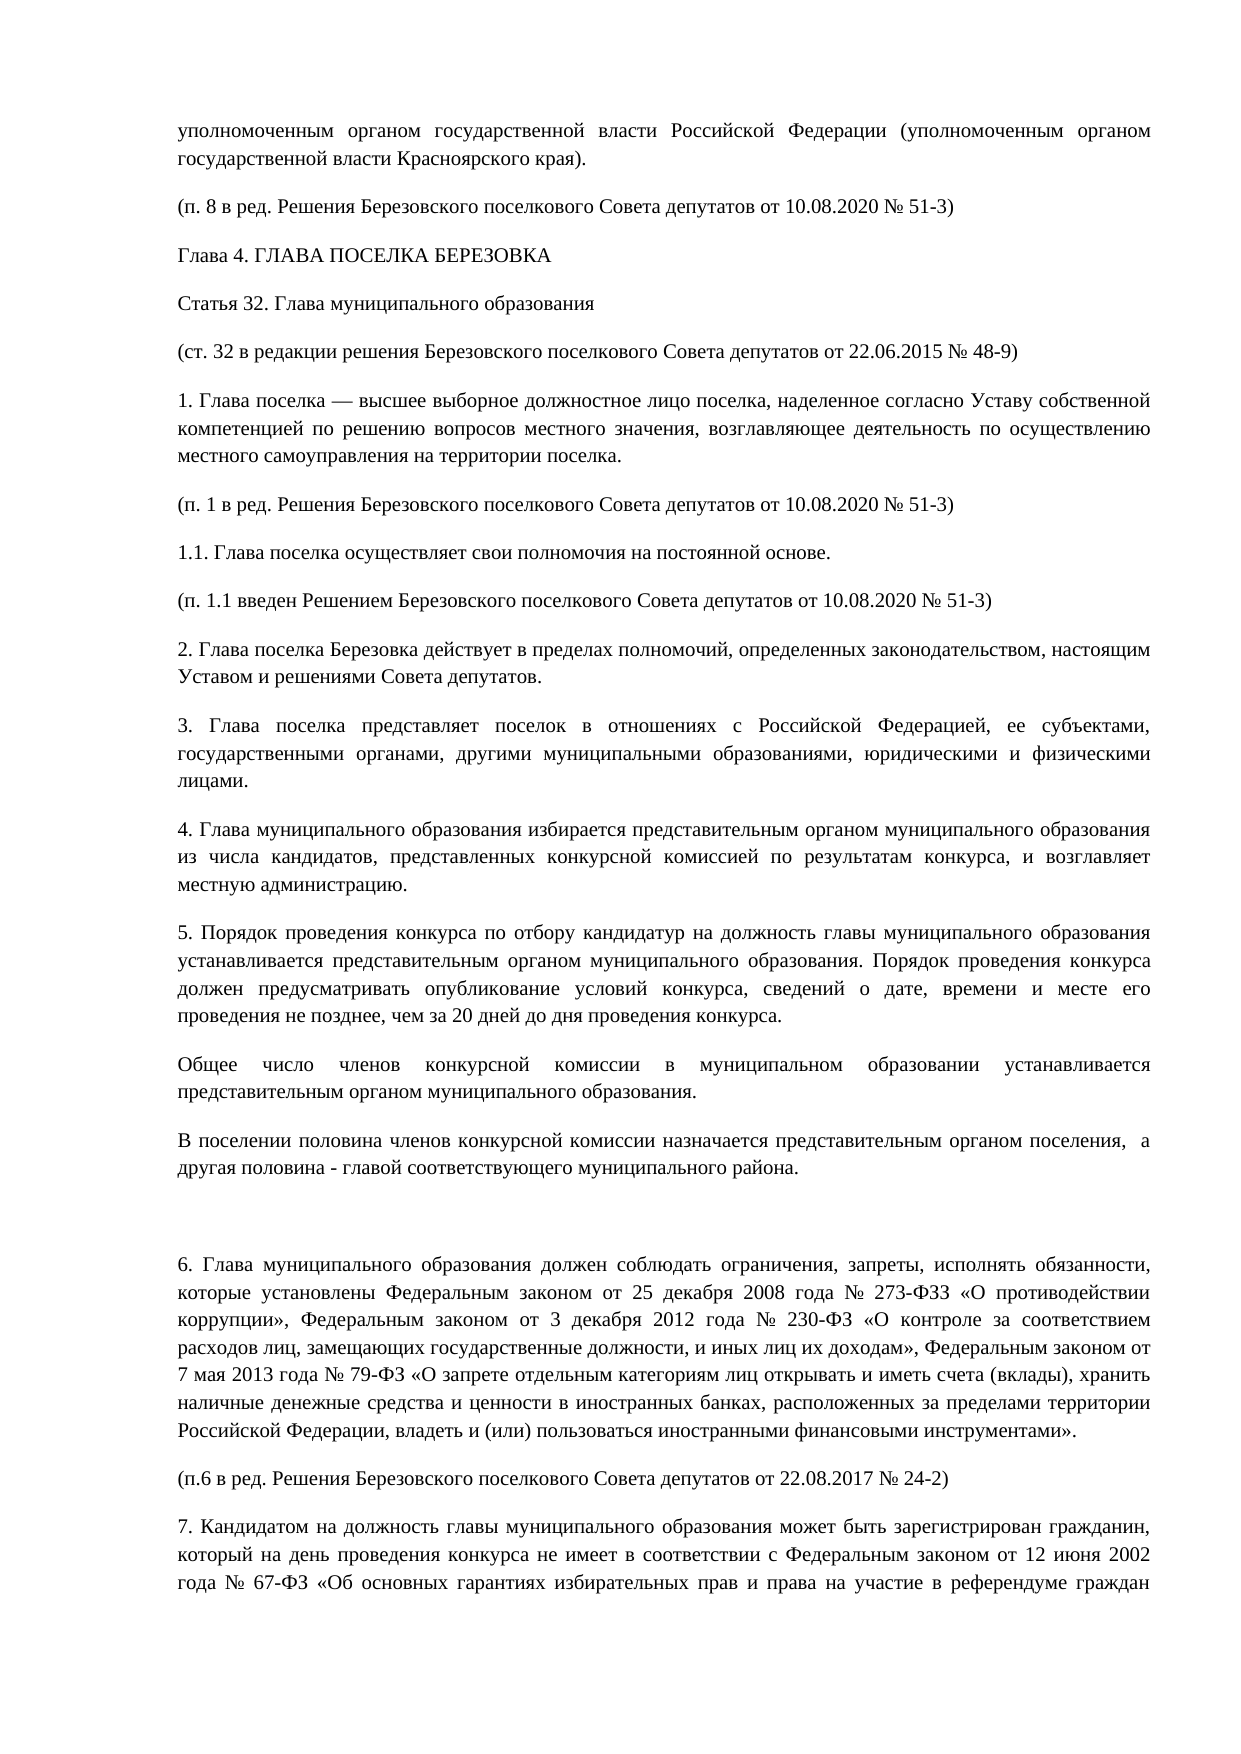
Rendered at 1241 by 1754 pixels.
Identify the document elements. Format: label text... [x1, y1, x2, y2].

text (п. 1 в ред. Решения Березовского поселкового Совета депутатов от 10.08.2020 № 51-3) [177, 492, 1152, 516]
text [177, 1514, 1152, 1594]
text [177, 118, 1152, 170]
text Общее число членов конкурсной комиссии в муниципальном образовании устанавливается представительным органом муниципального образования. [177, 1051, 1152, 1103]
text 2. Глава поселка Березовка действует в пределах полномочий, определенных законодательством, настоящим Уставом и решениями Совета депутатов. [177, 637, 1152, 688]
text (п.6 в ред. Решения Березовского поселкового Совета депутатов от 22.08.2017 № 24-2) [177, 1466, 1152, 1490]
text 3. Глава поселка представляет поселок в отношениях с Российской Федерацией, ее субъектами, государственными органами, другими муниципальными образованиями, юридическими и физическими лицами. [177, 713, 1152, 792]
text (п. 1.1 введен Решением Березовского поселкового Совета депутатов от 10.08.2020 № 51-3) [177, 588, 1152, 612]
text 6. Глава муниципального образования должен соблюдать ограничения, запреты, исполнять обязанности, которые установлены Федеральным законом от 25 декабря 2008 года № 273-ФЗЗ «О противодействии коррупции», Федеральным законом от 3 декабря 2012 года № 230-ФЗ «О контроле за соответствием расходов лиц, замещающих государственные должности, и иных лиц их доходам», Федеральным законом от 7 мая 2013 года № 79-ФЗ «О запрете отдельным категориям лиц открывать и иметь счета (вклады), хранить наличные денежные средства и ценности в иностранных банках, расположенных за пределами территории Российской Федерации, владеть и (или) пользоваться иностранными финансовыми инструментами». [177, 1252, 1152, 1442]
text 1.1. Глава поселка осуществляет свои полномочия на постоянной основе. [177, 540, 1152, 564]
text Статья 32. Глава муниципального образования [177, 291, 1152, 315]
text 5. Порядок проведения конкурса по отбору кандидатур на должность главы муниципального образования устанавливается представительным органом муниципального образования. Порядок проведения конкурса должен предусматривать опубликование условий конкурса, сведений о дате, времени и месте его проведения не позднее, чем за 20 дней до дня проведения конкурса. [177, 920, 1152, 1027]
text В поселении половина членов конкурсной комиссии назначается представительным органом поселения, а другая половина - главой соответствующего муниципального района. [177, 1127, 1152, 1179]
text 4. Глава муниципального образования избирается представительным органом муниципального образования из числа кандидатов, представленных конкурсной комиссией по результатам конкурса, и возглавляет местную администрацию. [177, 817, 1152, 896]
text (п. 8 в ред. Решения Березовского поселкового Совета депутатов от 10.08.2020 № 51-3) [177, 194, 1152, 218]
text (ст. 32 в редакции решения Березовского поселкового Совета депутатов от 22.06.2015 № 48-9) [177, 339, 1152, 363]
text Глава 4. ГЛАВА ПОСЕЛКА БЕРЕЗОВКА [177, 243, 1152, 267]
text 1. Глава поселка — высшее выборное должностное лицо поселка, наделенное согласно Уставу собственной компетенцией по решению вопросов местного значения, возглавляющее деятельность по осуществлению местного самоуправления на территории поселка. [177, 388, 1152, 467]
